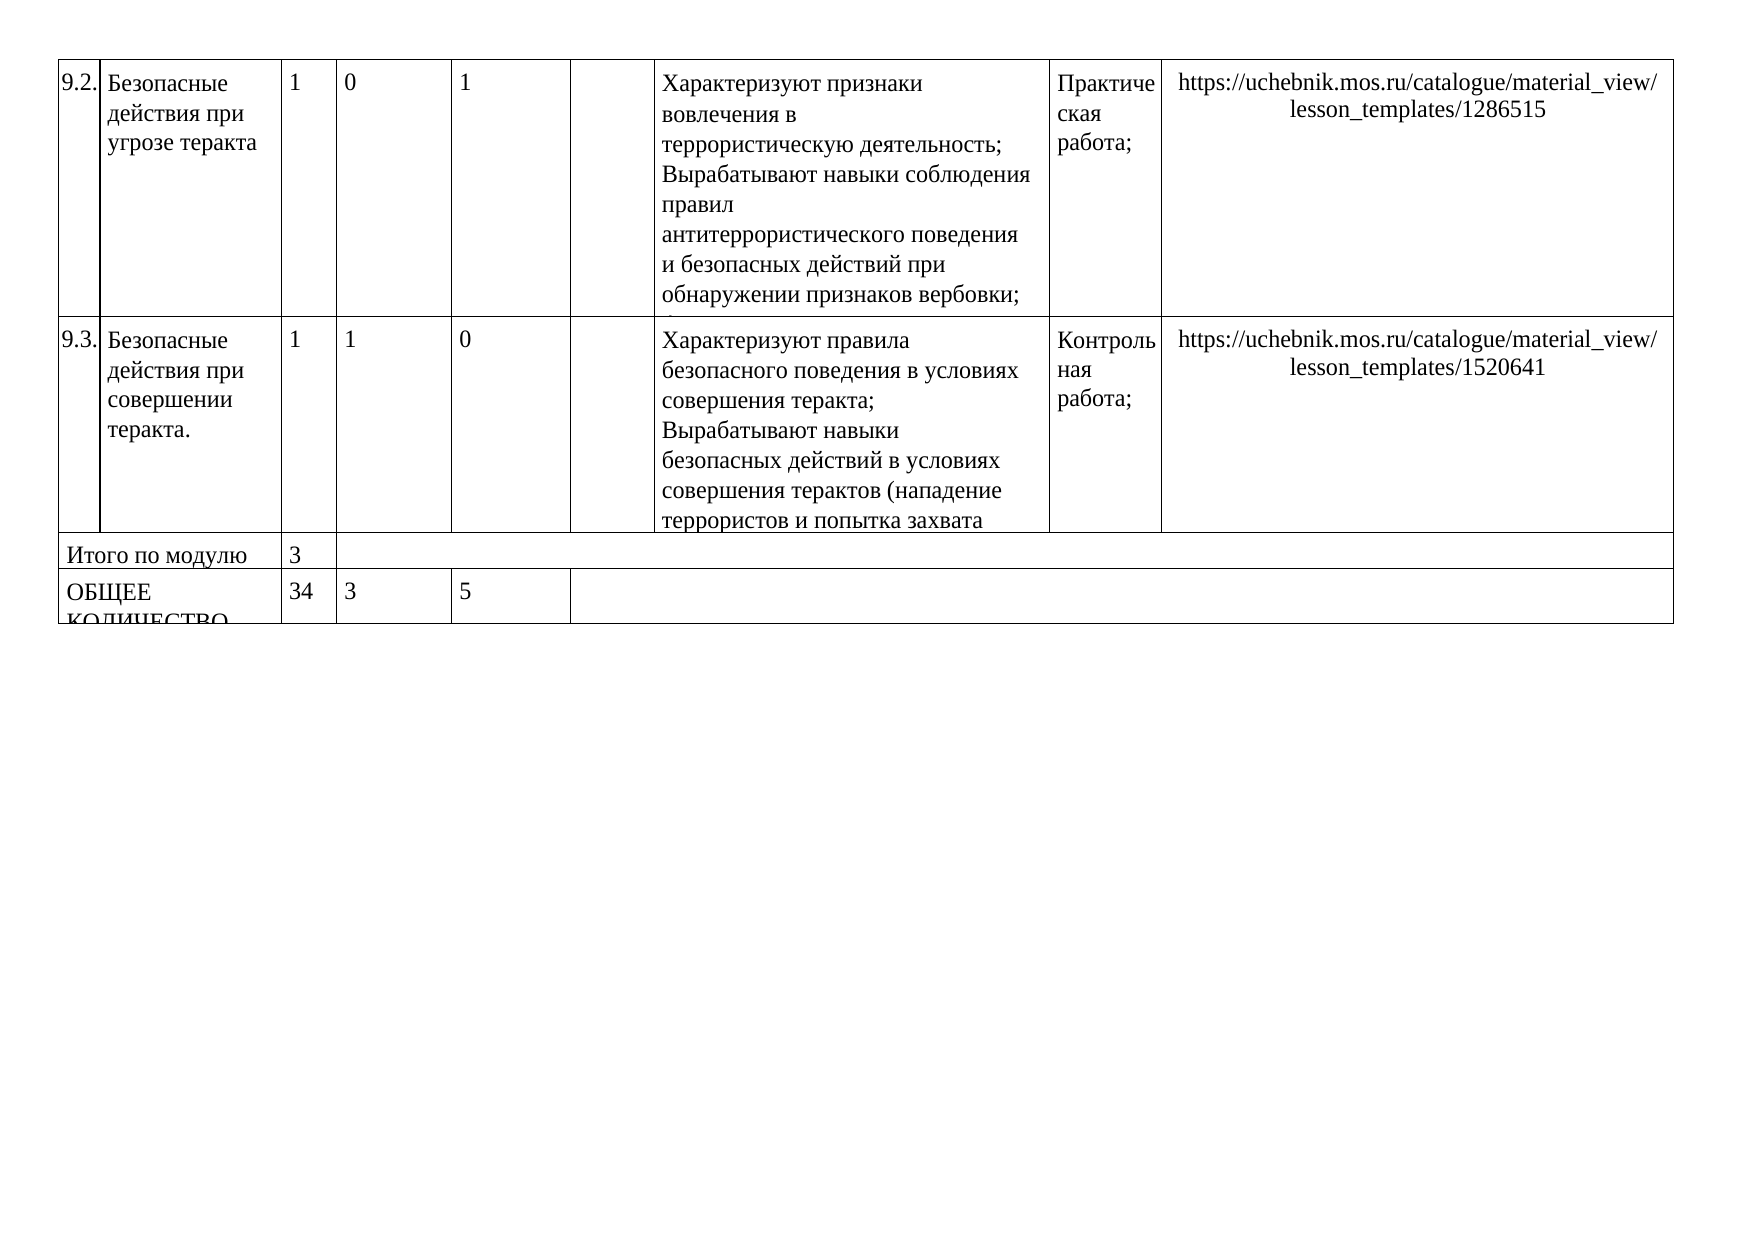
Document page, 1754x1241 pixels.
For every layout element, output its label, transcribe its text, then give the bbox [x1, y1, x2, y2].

table_cell Безопасные действия при совершении теракта. [101, 317, 281, 532]
table_cell 3 [337, 569, 451, 623]
table_cell Контрольная работа; [1050, 317, 1161, 532]
table_cell 3 [282, 533, 336, 568]
table_cell 9.3. [59, 317, 99, 532]
table_cell [571, 569, 1673, 623]
table_cell 1 [282, 317, 336, 532]
table_cell 34 [282, 569, 336, 623]
table_cell [337, 533, 1673, 568]
table_header 1 [282, 60, 336, 316]
table_cell Итого по модулю [59, 533, 281, 568]
table_cell https://uchebnik.mos.ru/catalogue/material_view/lesson_templates/1520641 [1162, 317, 1673, 532]
table_header 9.2. [59, 60, 99, 316]
table_header Практическая работа; [1050, 60, 1161, 316]
table_header 1 [452, 60, 570, 316]
table_header 0 [337, 60, 451, 316]
table_cell [571, 317, 654, 532]
table_header Характеризуют признаки вовлечения в террористическую деятельность; Вырабатывают навыки соблюдения правил антитеррористического поведения и безопасных действий при обнаружении признаков вербовки; Анализируют признаки угроз и подготовки различных форм терактов, объясняют признаки подозрительных предметов; Вырабатывают навыки безопасных действий при их обнаружении; Моделируют реальные ситуации и решают ситуационные задачи; [655, 60, 1049, 316]
table_cell Характеризуют правила безопасного поведения в условиях совершения теракта; Вырабатывают навыки безопасных действий в условиях совершения терактов (нападение террористов и попытка захвата заложников, попадание в заложники, огневой налёт, наезд транспортного средства, подрыв взрывного устройства); Моделируют реальные ситуации и решают ситуационные задачи; [655, 317, 1049, 532]
table_cell 1 [337, 317, 451, 532]
table_header Безопасные действия при угрозе теракта [101, 60, 281, 316]
table_cell 5 [452, 569, 570, 623]
table_header https://uchebnik.mos.ru/catalogue/material_view/lesson_templates/1286515 [1162, 60, 1673, 316]
table_cell ОБЩЕЕ КОЛИЧЕСТВО ЧАСОВ ПО ПРОГРАММЕ [59, 569, 281, 623]
table_header [571, 60, 654, 316]
table_cell 0 [452, 317, 570, 532]
